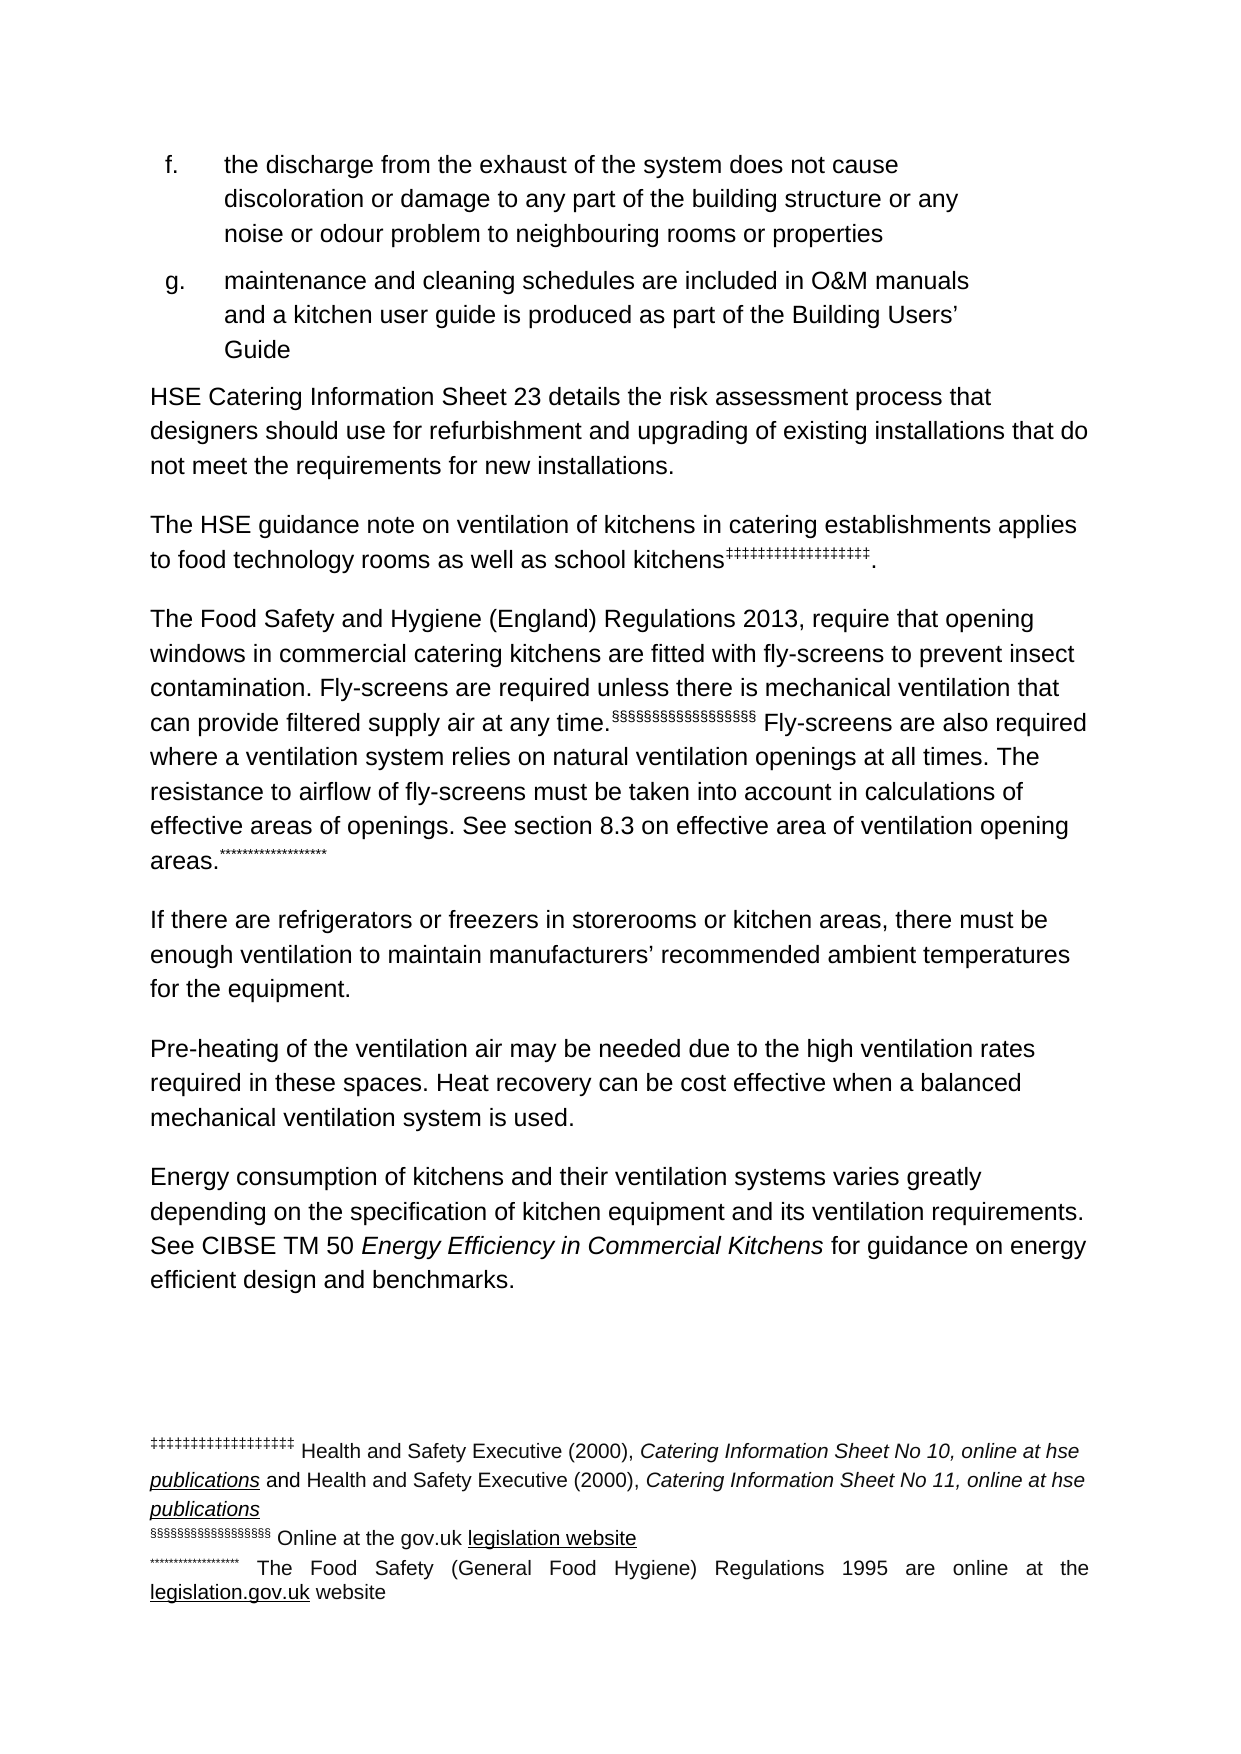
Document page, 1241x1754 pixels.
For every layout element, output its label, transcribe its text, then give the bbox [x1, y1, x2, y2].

text The Food Safety and Hygiene (England) Regulations 2013, require that opening windows in commercial catering kitchens are fitted with fly-screens to prevent insect contamination. Fly-screens are required unless there is mechanical ventilation that can provide filtered supply air at any time. Fly-screens are also required where a ventilation system relies on natural ventilation openings at all times. The resistance to airflow of fly-screens must be taken into account in calculations of effective areas of openings. See section 8.3 on effective area of ventilation opening areas. [150, 604, 1090, 874]
text Pre-heating of the ventilation air may be needed due to the high ventilation rates required in these spaces. Heat recovery can be cost effective when a balanced mechanical ventilation system is used. [150, 1033, 1090, 1131]
text HSE Catering Information Sheet 23 details the risk assessment process that designers should use for refurbishment and upgrading of existing installations that do not meet the requirements for new installations. [150, 382, 1090, 479]
text Energy consumption of kitchens and their ventilation systems varies greatly depending on the specification of kitchen equipment and its ventilation requirements. See CIBSE TM 50 Energy Efficiency in Commercial Kitchens for guidance on energy efficient design and benchmarks. [150, 1162, 1090, 1294]
list maintenance and cleaning schedules are included in O&M manuals and a kitchen user guide is produced as part of the Building Users’ Guide [165, 266, 977, 364]
text The HSE guidance note on ventilation of kitchens in catering establishments applies to food technology rooms as well as school kitchens. [150, 510, 1090, 573]
text If there are refrigerators or freezers in storerooms or kitchen areas, there must be enough ventilation to maintain manufacturers’ recommended ambient temperatures for the equipment. [150, 905, 1090, 1003]
list the discharge from the exhaust of the system does not cause discoloration or damage to any part of the building structure or any noise or odour problem to neighbouring rooms or properties [165, 150, 977, 248]
